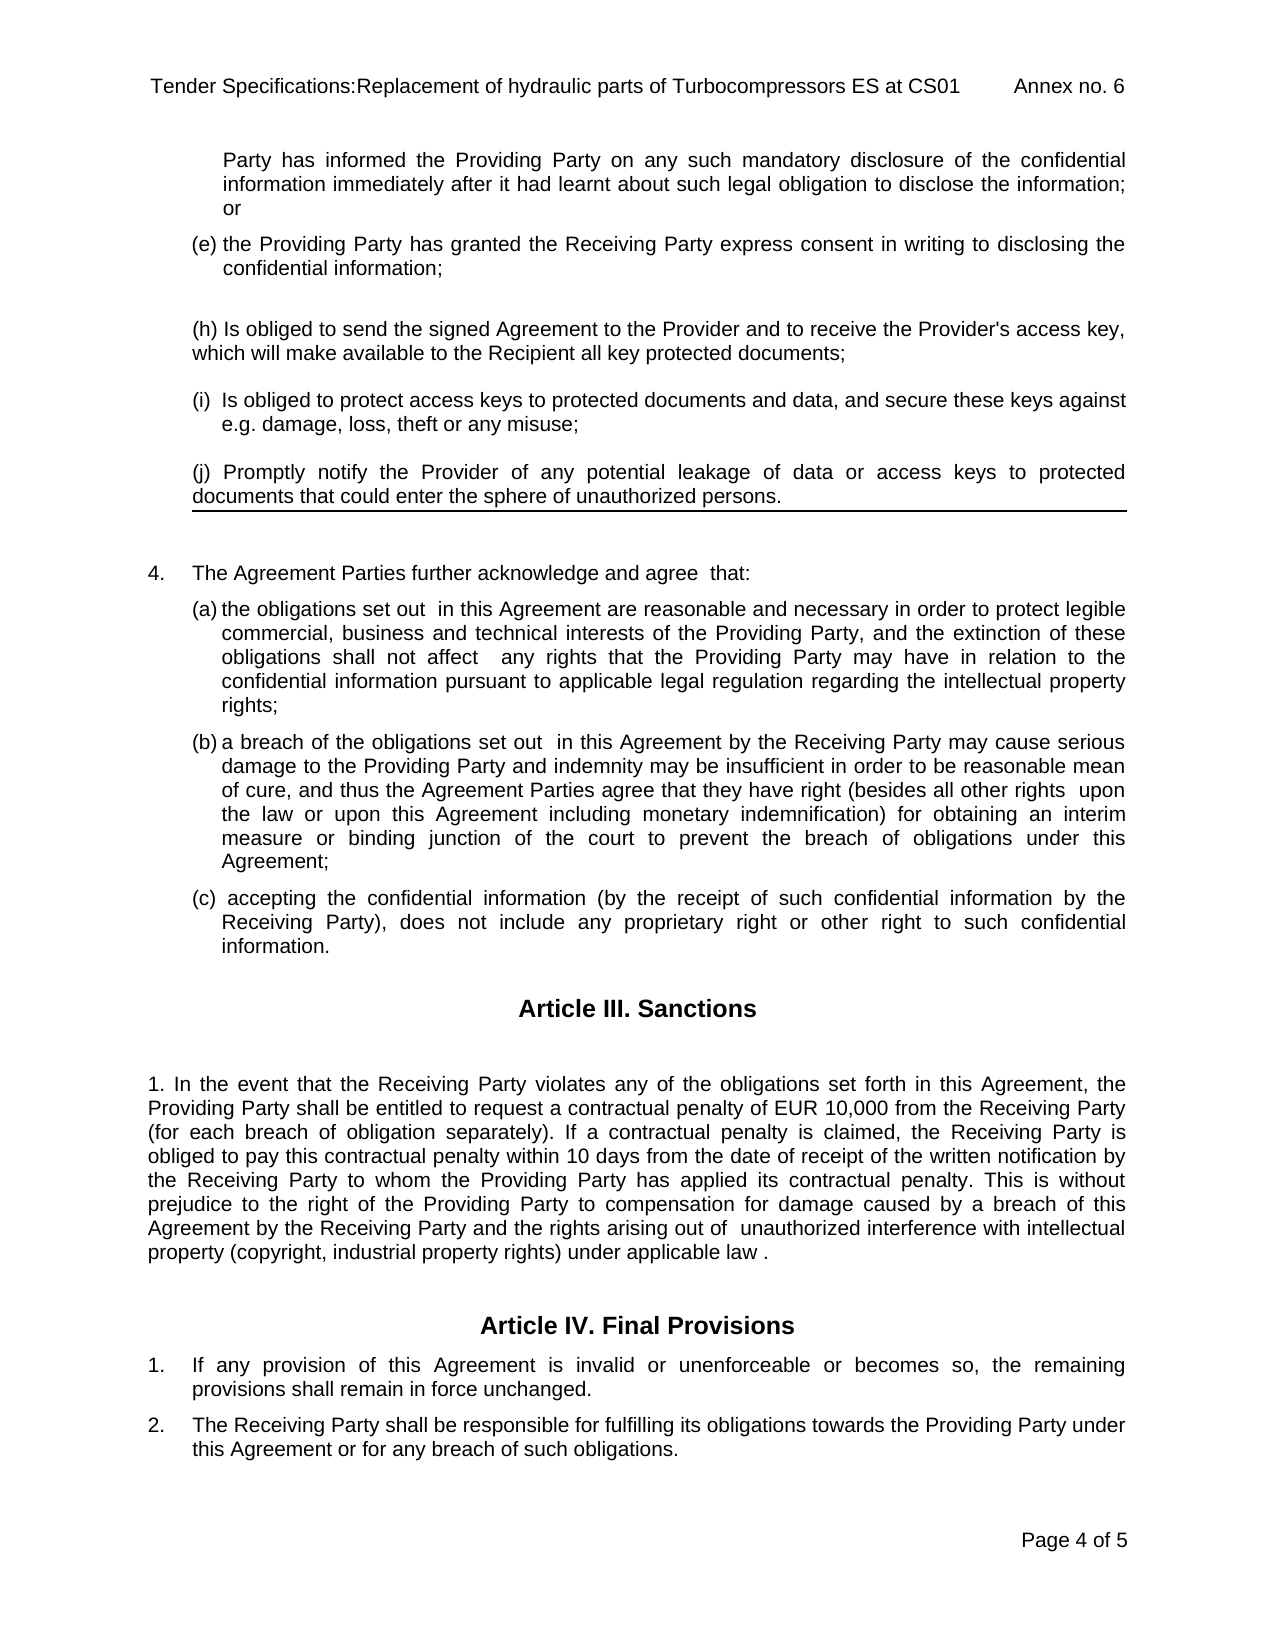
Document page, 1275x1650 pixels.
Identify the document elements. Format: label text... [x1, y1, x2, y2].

text (c) accepting the confidential information (by the receipt of such confidential information by the Receiving Party), does not include any proprietary right or other right to such confidential information. [192, 886, 1127, 958]
text (e) the Providing Party has granted the Receiving Party express consent in writing to disclosing the confidential information; [191, 232, 1127, 280]
list Is obliged to protect access keys to protected documents and data, and secure these keys against e.g. damage, loss, theft or any misuse; [192, 388, 1127, 436]
text (j) Promptly notify the Provider of any potential leakage of data or access keys to protected documents that could enter the sphere of unauthorized persons. [192, 460, 1127, 510]
list If any provision of this Agreement is invalid or unenforceable or becomes so, the remaining provisions shall remain in force unchanged. [148, 1353, 1127, 1401]
list The Agreement Parties further acknowledge and agree that: [148, 561, 1127, 585]
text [191, 148, 1127, 219]
text (h) Is obliged to send the signed Agreement to the Provider and to receive the Provider's access key, which will make available to the Recipient all key protected documents; [192, 316, 1127, 364]
text Article IV. Final Provisions [148, 1311, 1127, 1340]
text (b) a breach of the obligations set out in this Agreement by the Receiving Party may cause serious damage to the Providing Party and indemnity may be insufficient in order to be reasonable mean of cure, and thus the Agreement Parties agree that they have right (besides all other rights upon the law or upon this Agreement including monetary indemnification) for obtaining an interim measure or binding junction of the court to prevent the breach of obligations under this Agreement; [192, 729, 1127, 873]
text Article III. Sanctions [148, 994, 1127, 1023]
list The Receiving Party shall be responsible for fulfilling its obligations towards the Providing Party under this Agreement or for any breach of such obligations. [148, 1413, 1127, 1461]
text 1. In the event that the Receiving Party violates any of the obligations set forth in this Agreement, the Providing Party shall be entitled to request a contractual penalty of EUR 10,000 from the Receiving Party (for each breach of obligation separately). If a contractual penalty is claimed, the Receiving Party is obliged to pay this contractual penalty within 10 days from the date of receipt of the written notification by the Receiving Party to whom the Providing Party has applied its contractual penalty. This is without prejudice to the right of the Providing Party to compensation for damage caused by a breach of this Agreement by the Receiving Party and the rights arising out of unauthorized interference with intellectual property (copyright, industrial property rights) under applicable law . [148, 1072, 1127, 1263]
text (a) the obligations set out in this Agreement are reasonable and necessary in order to protect legible commercial, business and technical interests of the Providing Party, and the extinction of these obligations shall not affect any rights that the Providing Party may have in relation to the confidential information pursuant to applicable legal regulation regarding the intellectual property rights; [192, 597, 1127, 717]
